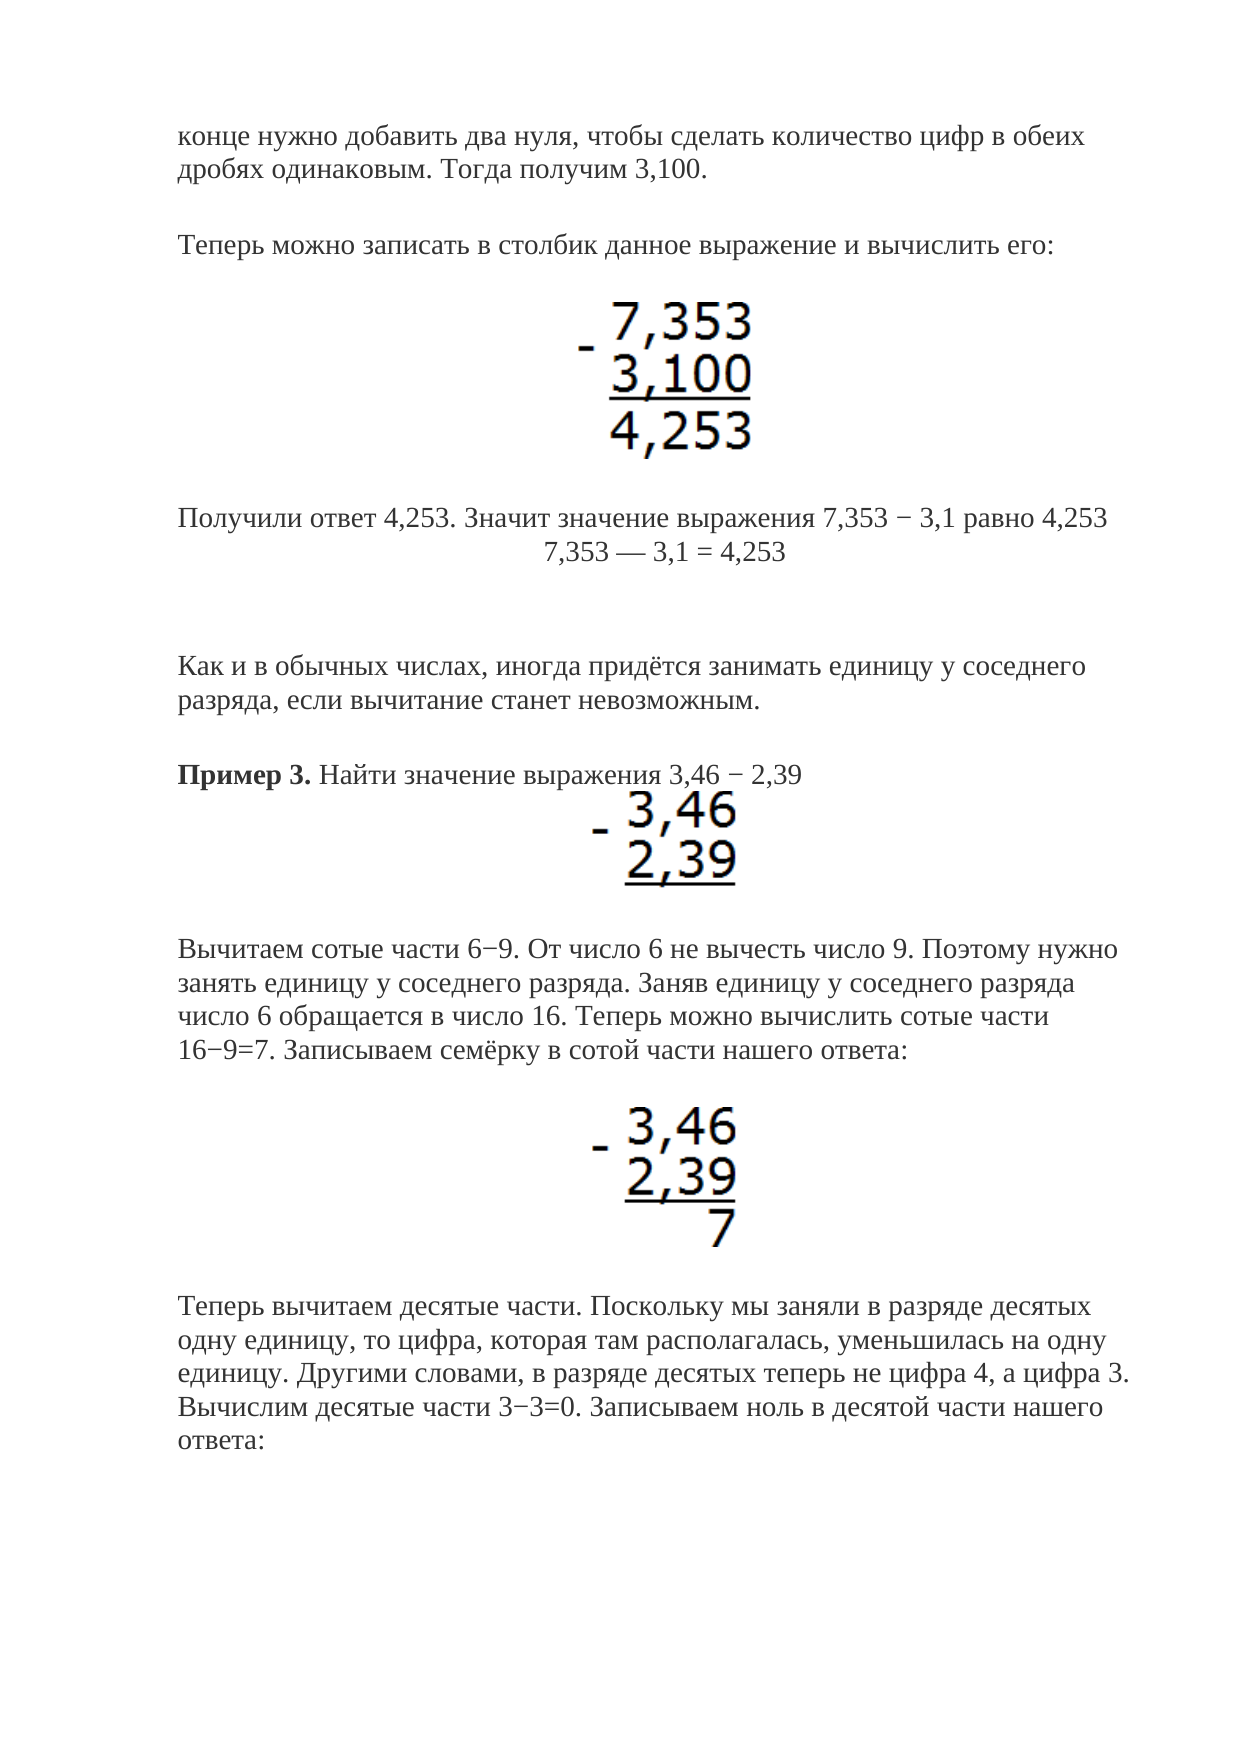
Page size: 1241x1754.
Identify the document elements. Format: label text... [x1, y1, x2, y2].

text Вычитаем сотые части 6−9. От число 6 не вычесть число 9. Поэтому нужно занять единицу у соседнего разряда. Заняв единицу у соседнего разряда число 6 обращается в число 16. Теперь можно вычислить сотые части 16−9=7. Записываем семёрку в сотой части нашего ответа: [177, 931, 1152, 1065]
picture [592, 1107, 737, 1247]
picture [592, 791, 737, 889]
text Теперь вычитаем десятые части. Поскольку мы заняли в разряде десятых одну единицу, то цифра, которая там располагалась, уменьшилась на одну единицу. Другими словами, в разряде десятых теперь не цифра 4, а цифра 3. Вычислим десятые части 3−3=0. Записываем ноль в десятой части нашего ответа: [177, 1288, 1152, 1456]
picture [578, 302, 751, 459]
text Как и в обычных числах, иногда придётся занимать единицу у соседнего разряда, если вычитание станет невозможным. [177, 648, 1152, 715]
text Получили ответ 4,253. Значит значение выражения 7,353 − 3,1 равно 4,253 [177, 501, 1152, 534]
text Теперь можно записать в столбик данное выражение и вычислить его: [177, 227, 1152, 261]
text Пример 3. Найти значение выражения 3,46 − 2,39 [177, 757, 1152, 791]
text 7,353 — 3,1 = 4,253 [177, 534, 1152, 568]
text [177, 118, 1152, 185]
